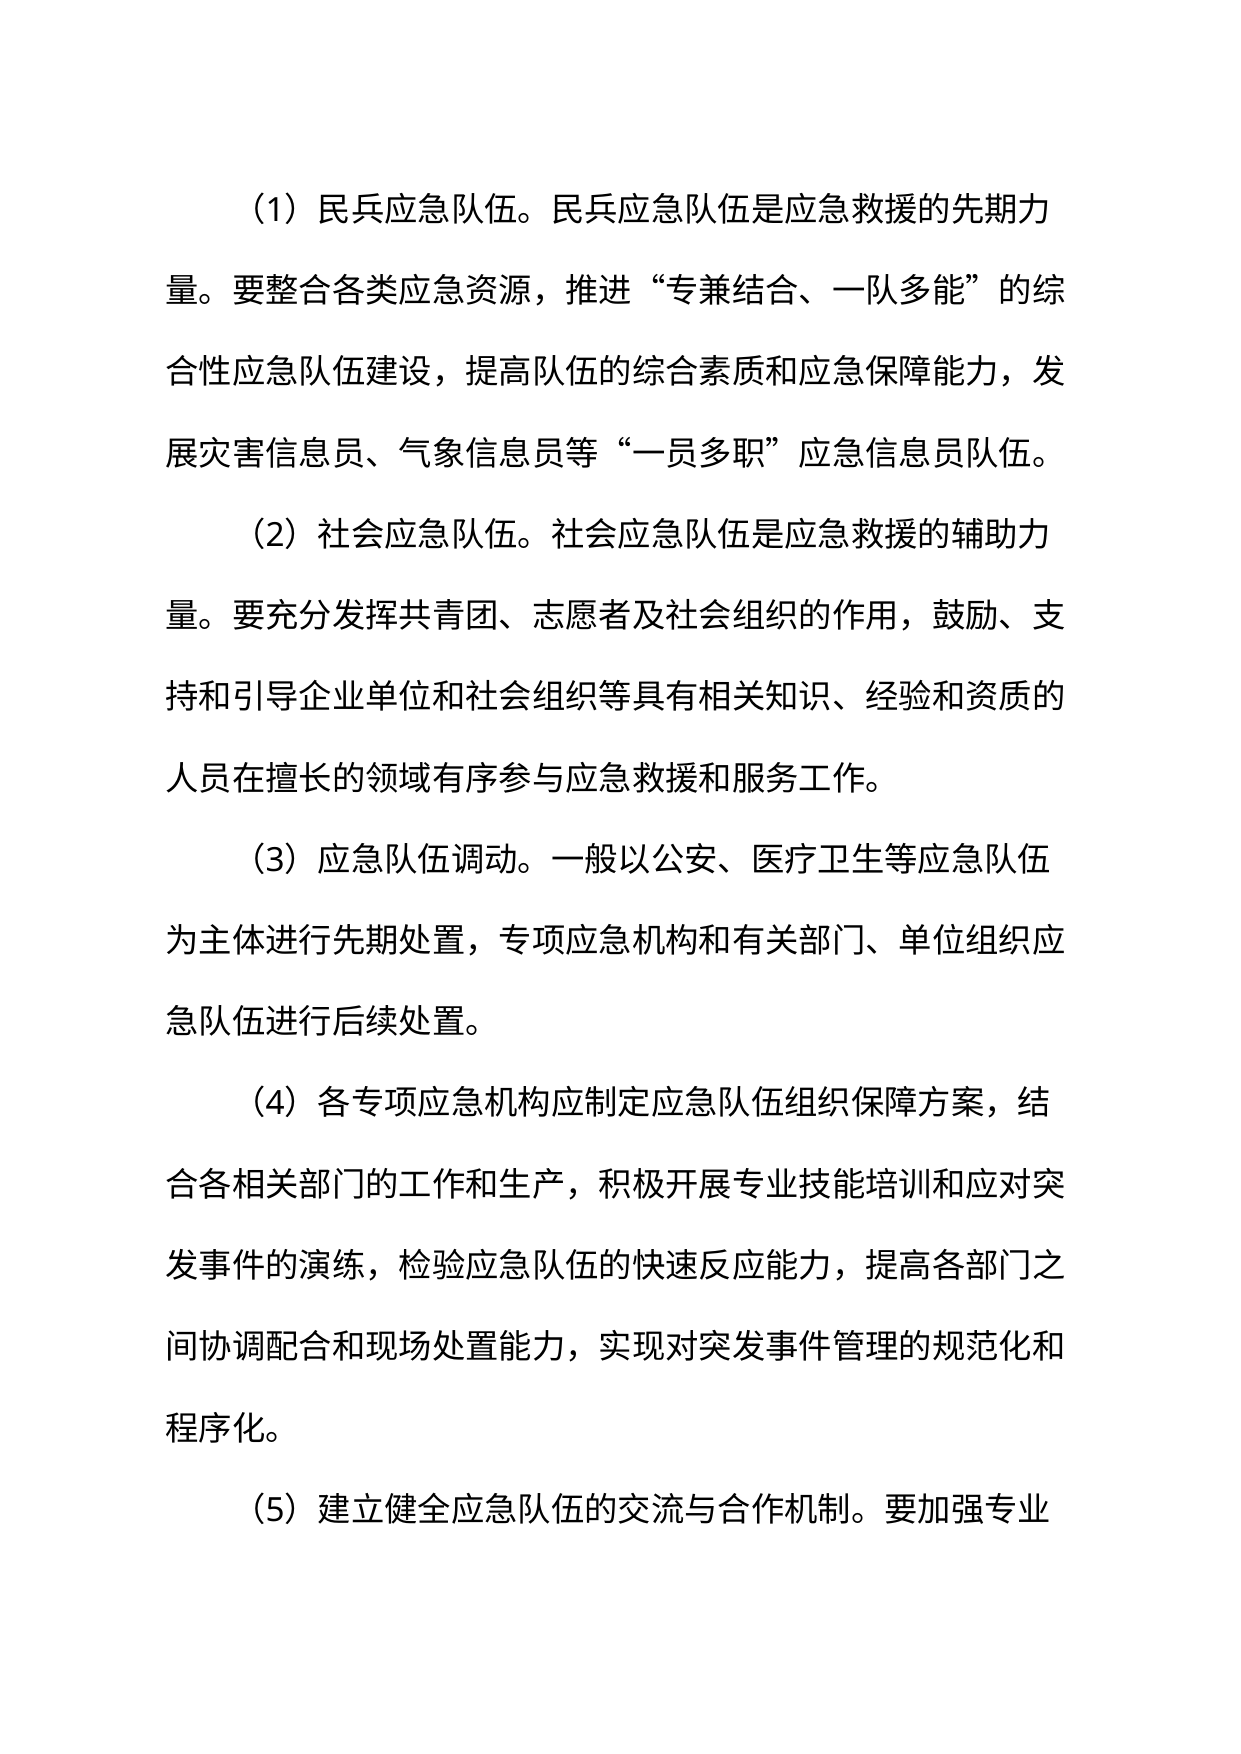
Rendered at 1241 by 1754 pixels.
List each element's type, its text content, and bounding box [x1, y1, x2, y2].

text （4）各专项应急机构应制定应急队伍组织保障方案，结合各相关部门的工作和生产，积极开展专业技能培训和应对突发事件的演练，检验应急队伍的快速反应能力，提高各部门之间协调配合和现场处置能力，实现对突发事件管理的规范化和程序化。 [165, 1060, 1075, 1466]
text （3）应急队伍调动。一般以公安、医疗卫生等应急队伍为主体进行先期处置，专项应急机构和有关部门、单位组织应急队伍进行后续处置。 [165, 816, 1075, 1060]
text （1）民兵应急队伍。民兵应急队伍是应急救援的先期力量。要整合各类应急资源，推进“专兼结合、一队多能”的综合性应急队伍建设，提高队伍的综合素质和应急保障能力，发展灾害信息员、气象信息员等“一员多职”应急信息员队伍。 [165, 166, 1075, 491]
text （2）社会应急队伍。社会应急队伍是应急救援的辅助力量。要充分发挥共青团、志愿者及社会组织的作用，鼓励、支持和引导企业单位和社会组织等具有相关知识、经验和资质的人员在擅长的领域有序参与应急救援和服务工作。 [165, 491, 1075, 816]
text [165, 1466, 1075, 1547]
